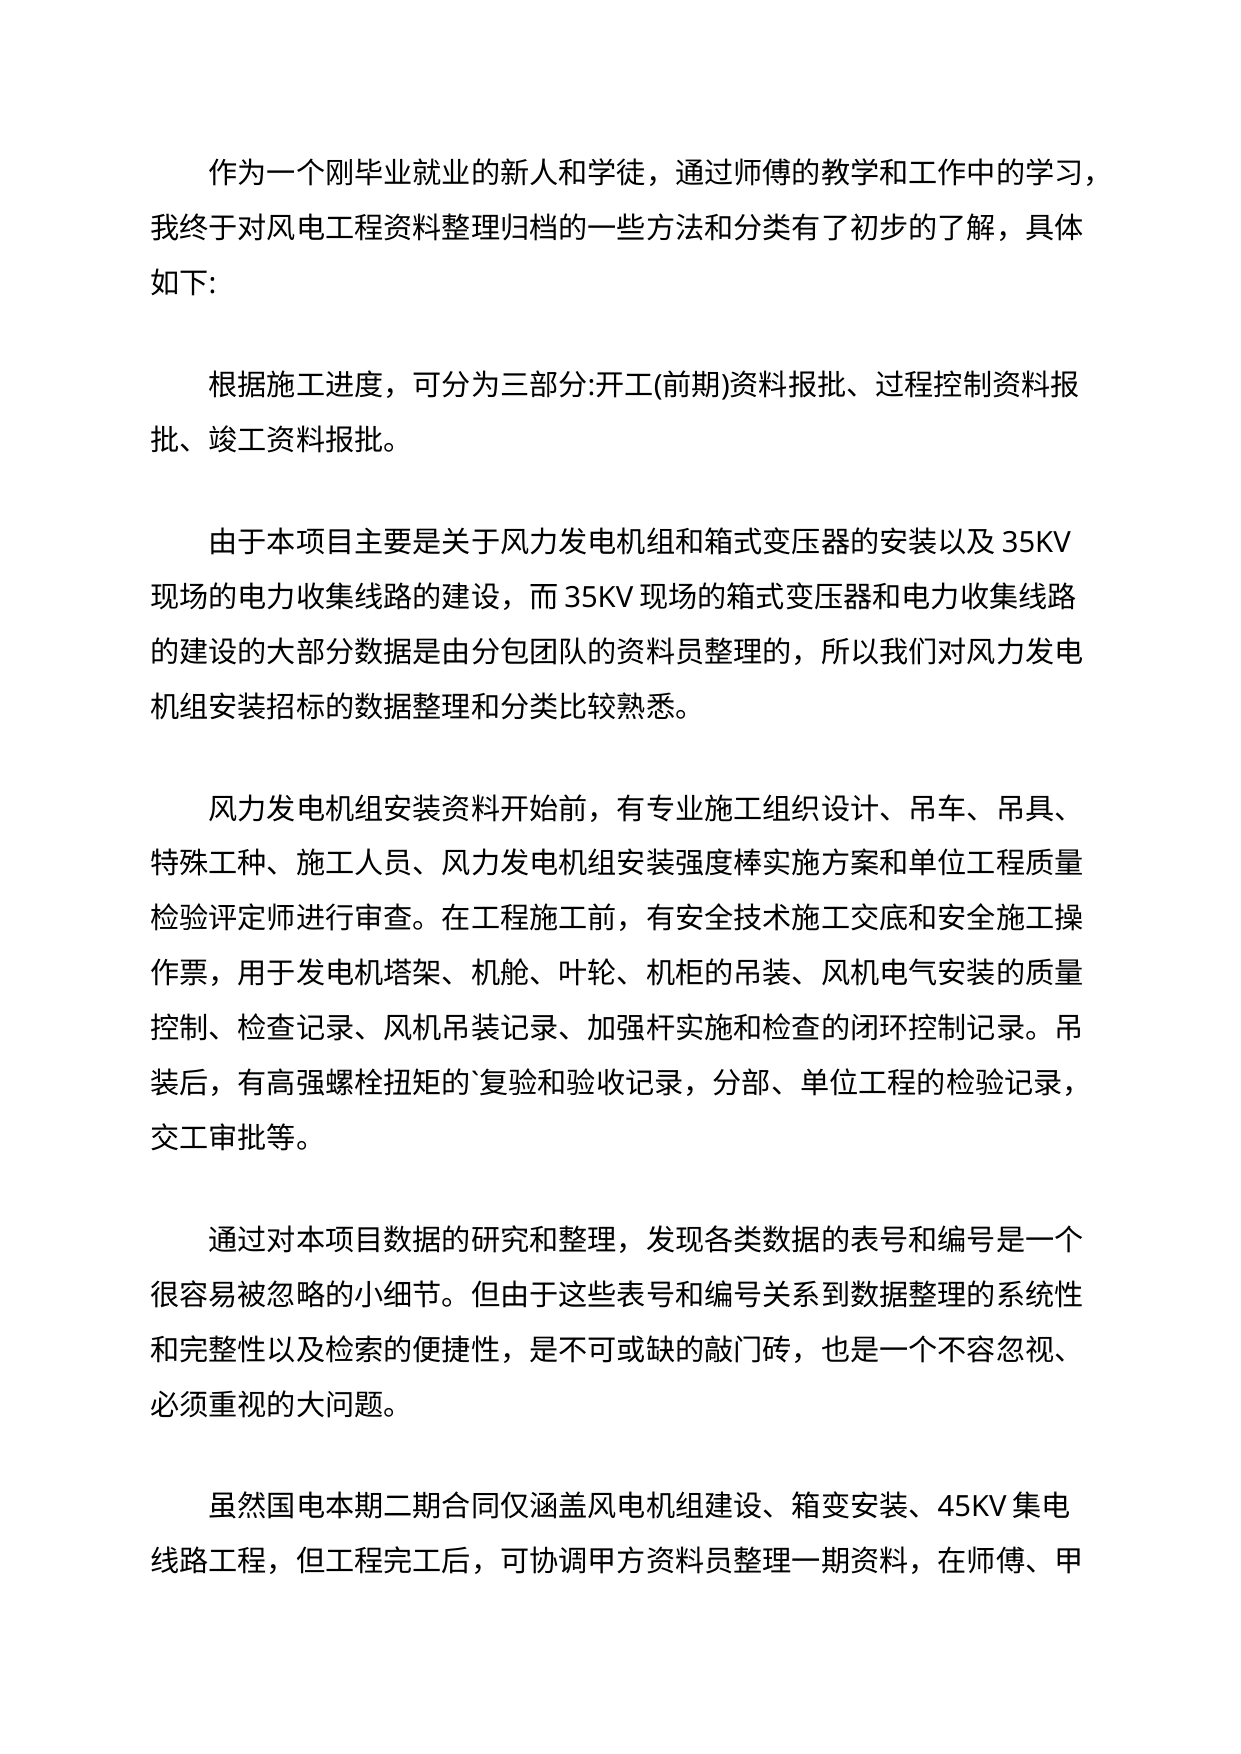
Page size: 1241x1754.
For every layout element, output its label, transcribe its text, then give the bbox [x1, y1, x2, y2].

text 由于本项目主要是关于风力发电机组和箱式变压器的安装以及35KV现场的电力收集线路的建设，而35KV现场的箱式变压器和电力收集线路的建设的大部分数据是由分包团队的资料员整理的，所以我们对风力发电机组安装招标的数据整理和分类比较熟悉。 [150, 518, 1090, 726]
text 作为一个刚毕业就业的新人和学徒，通过师傅的教学和工作中的学习，我终于对风电工程资料整理归档的一些方法和分类有了初步的了解，具体如下: [150, 150, 1090, 302]
text 通过对本项目数据的研究和整理，发现各类数据的表号和编号是一个很容易被忽略的小细节。但由于这些表号和编号关系到数据整理的系统性和完整性以及检索的便捷性，是不可或缺的敲门砖，也是一个不容忽视、必须重视的大问题。 [150, 1216, 1090, 1423]
text 风力发电机组安装资料开始前，有专业施工组织设计、吊车、吊具、特殊工种、施工人员、风力发电机组安装强度棒实施方案和单位工程质量检验评定师进行审查。在工程施工前，有安全技术施工交底和安全施工操作票，用于发电机塔架、机舱、叶轮、机柜的吊装、风机电气安装的质量控制、检查记录、风机吊装记录、加强杆实施和检查的闭环控制记录。吊装后，有高强螺栓扭矩的`复验和验收记录，分部、单位工程的检验记录，交工审批等。 [150, 785, 1090, 1157]
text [150, 1483, 1090, 1580]
text 根据施工进度，可分为三部分:开工(前期)资料报批、过程控制资料报批、竣工资料报批。 [150, 362, 1090, 459]
